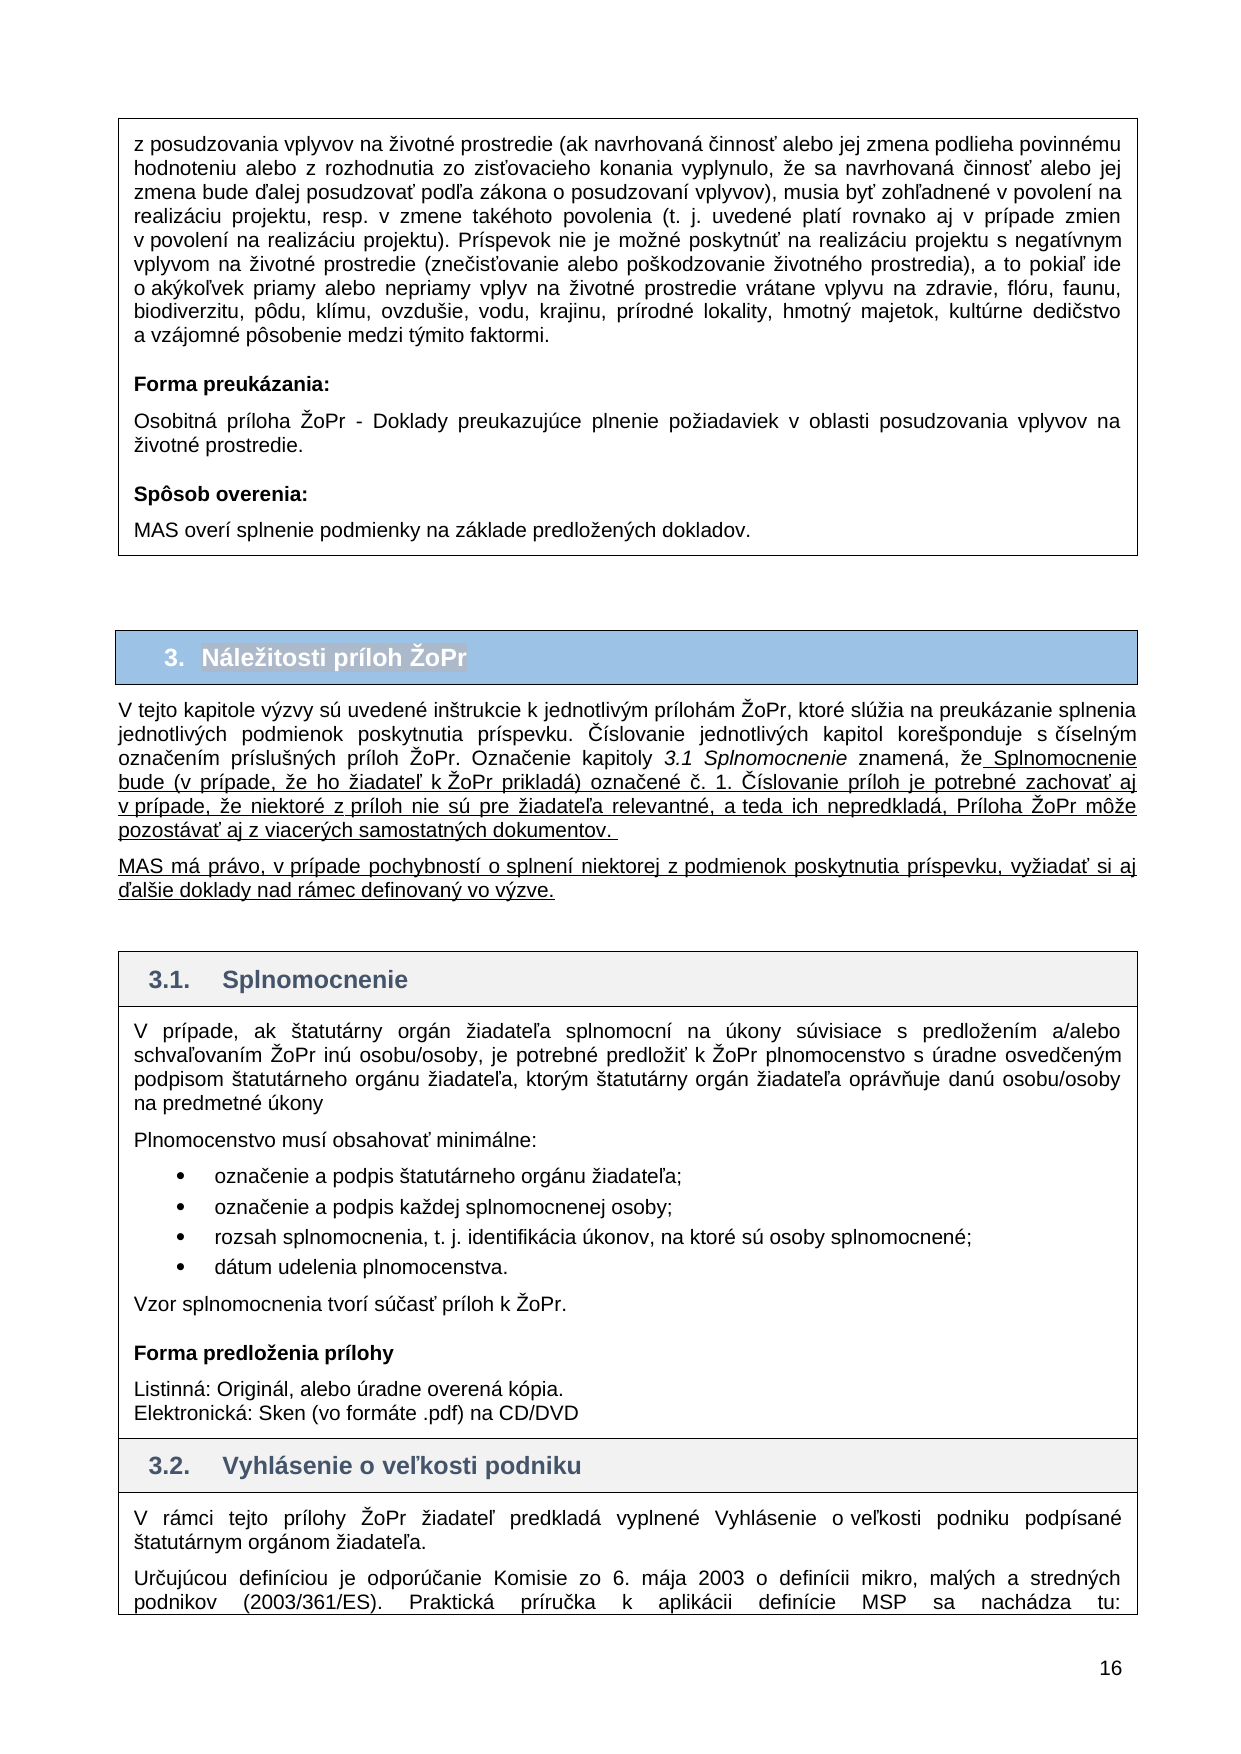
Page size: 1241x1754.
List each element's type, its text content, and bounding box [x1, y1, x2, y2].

table_header Splnomocnenie [119, 952, 1137, 1006]
table_cell V prípade, ak štatutárny orgán žiadateľa splnomocní na úkony súvisiace s predložením a/alebo schvaľovaním ŽoPr inú osobu/osoby, je potrebné predložiť k ŽoPr plnomocenstvo s úradne osvedčeným podpisom štatutárneho orgánu žiadateľa, ktorým štatutárny orgán žiadateľa oprávňuje danú osobu/osoby na predmetné úkony Plnomocenstvo musí obsahovať minimálne: označenie a podpis štatutárneho orgánu žiadateľa; označenie a podpis každej splnomocnenej osoby; rozsah splnomocnenia, t. j. identifikácia úkonov, na ktoré sú osoby splnomocnené; dátum udelenia plnomocenstva. Vzor splnomocnenia tvorí súčasť príloh k ŽoPr. Forma predloženia prílohy Listinná: Originál, alebo úradne overená kópia. Elektronická: Sken (vo formáte .pdf) na CD/DVD [119, 1007, 1137, 1437]
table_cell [119, 119, 1137, 554]
text V tejto kapitole výzvy sú uvedené inštrukcie k jednotlivým prílohám ŽoPr, ktoré slúžia na preukázanie splnenia jednotlivých podmienok poskytnutia príspevku. Číslovanie jednotlivých kapitol korešponduje s číselným označením príslušných príloh ŽoPr. Označenie kapitoly 3.1 Splnomocnenie znamená, že Splnomocnenie bude (v prípade, že ho žiadateľ k ŽoPr prikladá) označené č. 1. Číslovanie príloh je potrebné zachovať aj v prípade, že niektoré z príloh nie sú pre žiadateľa relevantné, a teda ich nepredkladá, Príloha ŽoPr môže pozostávať aj z viacerých samostatných dokumentov. [118, 698, 1137, 791]
text MAS má právo, v prípade pochybností o splnení niektorej z podmienok poskytnutia príspevku, vyžiadať si aj ďalšie doklady nad rámec definovaný vo výzve. [118, 854, 1137, 875]
text MAS má právo, v prípade pochybností o splnení niektorej z podmienok poskytnutia príspevku, vyžiadať si aj ďalšie doklady nad rámec definovaný vo výzve. [118, 876, 1137, 902]
table_cell Vyhlásenie o veľkosti podniku [119, 1439, 1137, 1492]
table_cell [119, 1493, 1137, 1614]
table_header Náležitosti príloh ŽoPr [116, 631, 1137, 684]
